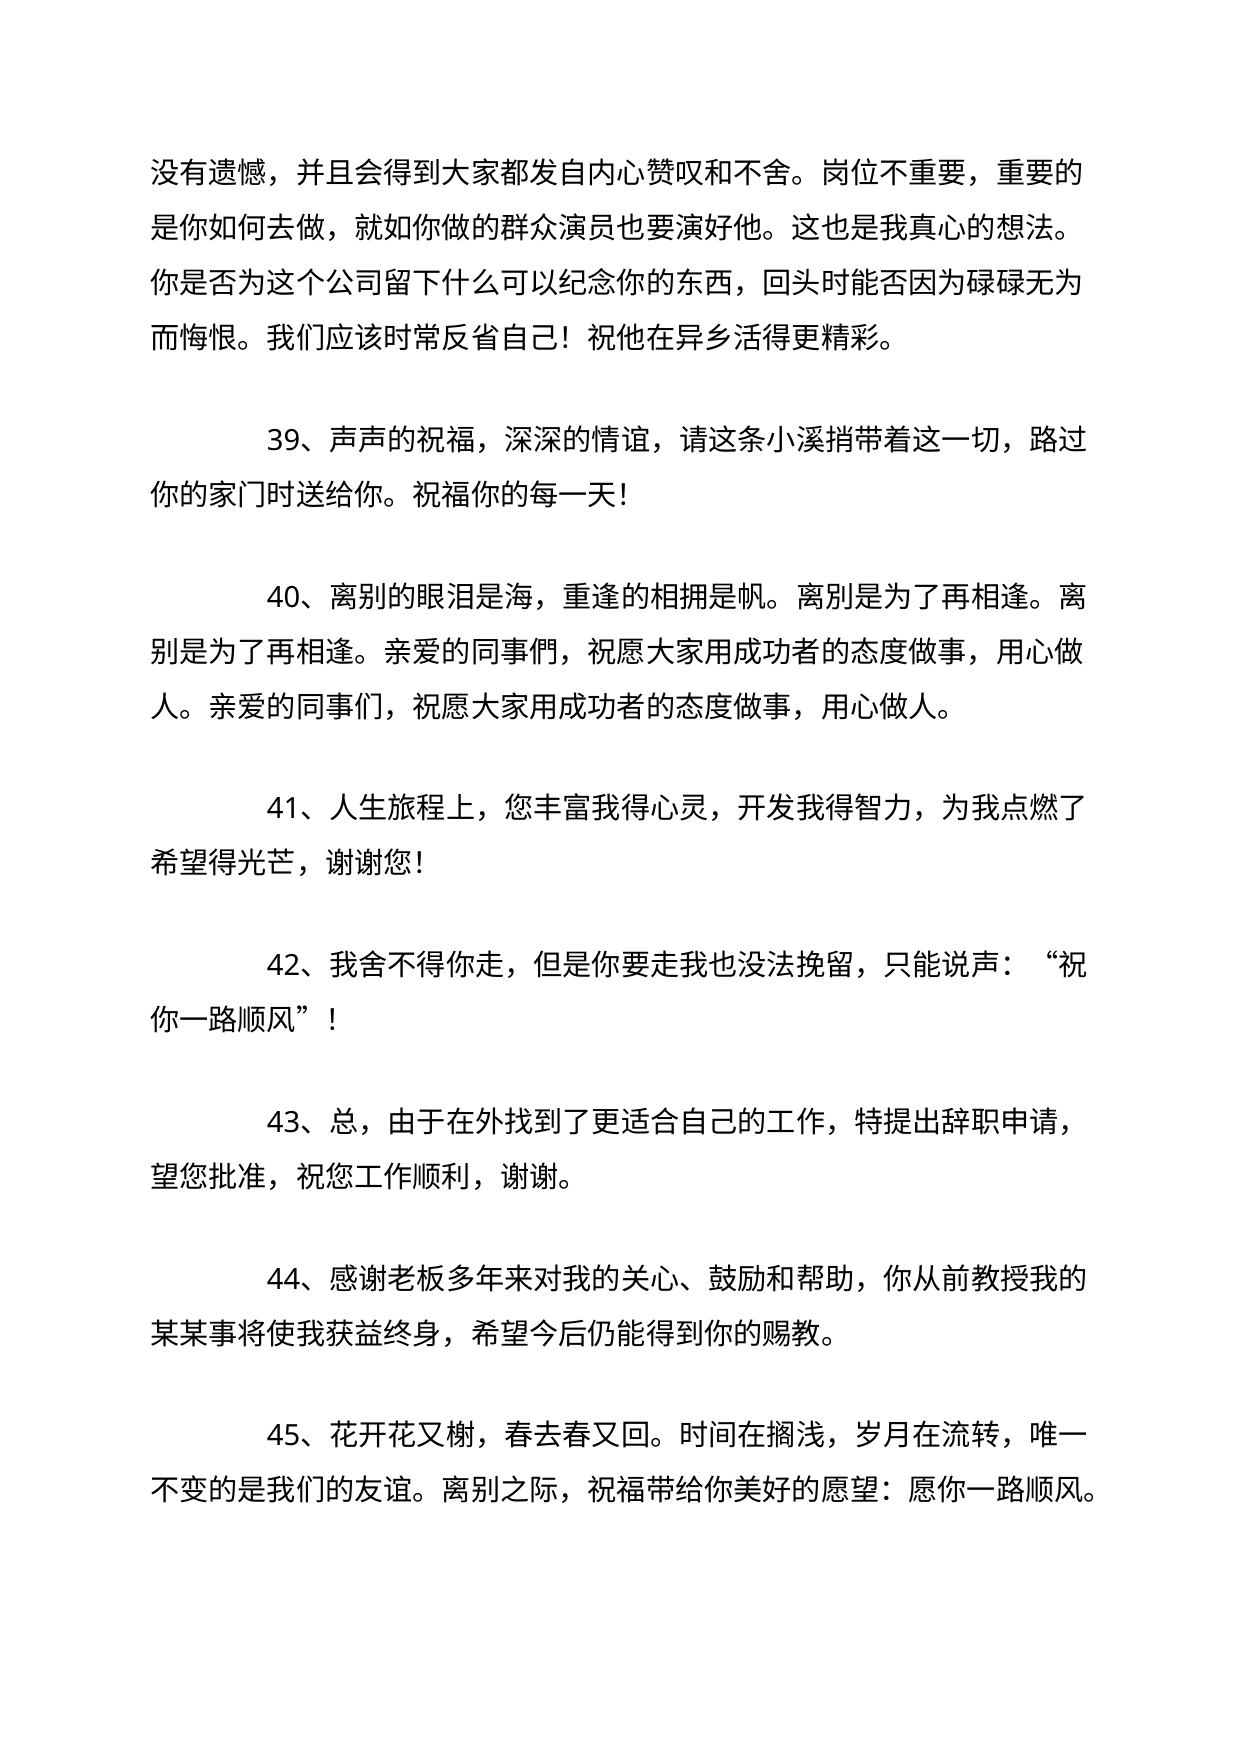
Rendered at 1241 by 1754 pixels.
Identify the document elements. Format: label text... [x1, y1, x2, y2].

text 45、花开花又榭，春去春又回。时间在搁浅，岁月在流转，唯一不变的是我们的友谊。离别之际，祝福带给你美好的愿望：愿你一路顺风。 [150, 1412, 1090, 1509]
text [150, 150, 1090, 357]
text 44、感谢老板多年来对我的关心、鼓励和帮助，你从前教授我的某某事将使我获益终身，希望今后仍能得到你的赐教。 [150, 1255, 1090, 1352]
text 39、声声的祝福，深深的情谊，请这条小溪捎带着这一切，路过你的家门时送给你。祝福你的每一天！ [150, 416, 1090, 514]
text 40、离别的眼泪是海，重逢的相拥是帆。离別是为了再相逢。离别是为了再相逢。亲爱的同事們，祝愿大家用成功者的态度做事，用心做人。亲爱的同事们，祝愿大家用成功者的态度做事，用心做人。 [150, 573, 1090, 725]
text 41、人生旅程上，您丰富我得心灵，开发我得智力，为我点燃了希望得光芒，谢谢您！ [150, 785, 1090, 882]
text 43、总，由于在外找到了更适合自己的工作，特提出辞职申请，望您批准，祝您工作顺利，谢谢。 [150, 1098, 1090, 1196]
text 42、我舍不得你走，但是你要走我也没法挽留，只能说声：“祝你一路顺风”！ [150, 942, 1090, 1039]
